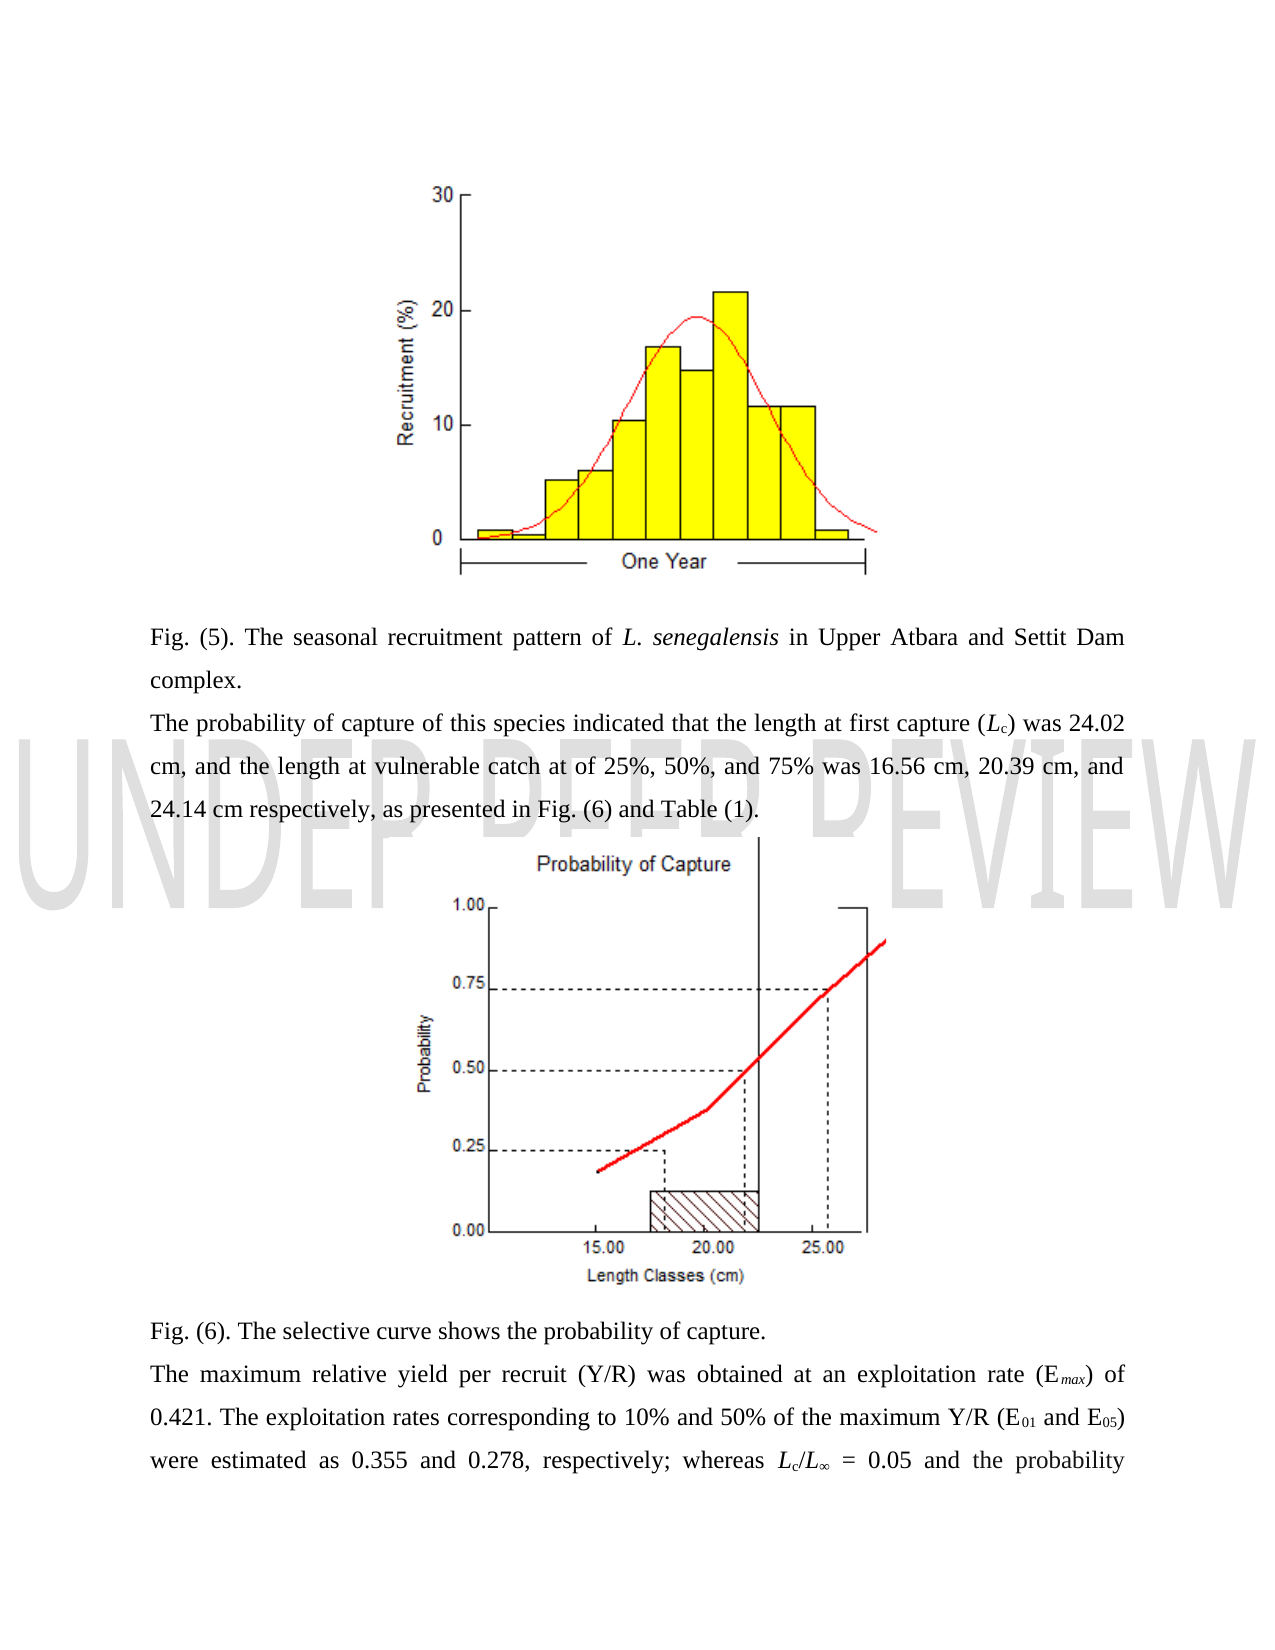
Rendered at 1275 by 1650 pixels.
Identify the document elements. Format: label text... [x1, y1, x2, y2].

text The probability of capture of this species indicated that the length at first capture (Lc) was 24.02 cm, and the length at vulnerable catch at of 25%, 50%, and 75% was 16.56 cm, 20.39 cm, and 24.14 cm respectively, as presented in Fig. (6) and Table (1). [150, 708, 1125, 823]
picture [385, 150, 890, 608]
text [150, 1359, 1125, 1474]
picture [388, 837, 887, 1302]
text Fig. (6). The selective curve shows the probability of capture. [150, 1316, 1125, 1345]
text Fig. (5). The seasonal recruitment pattern of L. senegalensis in Upper Atbara and Settit Dam complex. [150, 622, 1125, 694]
